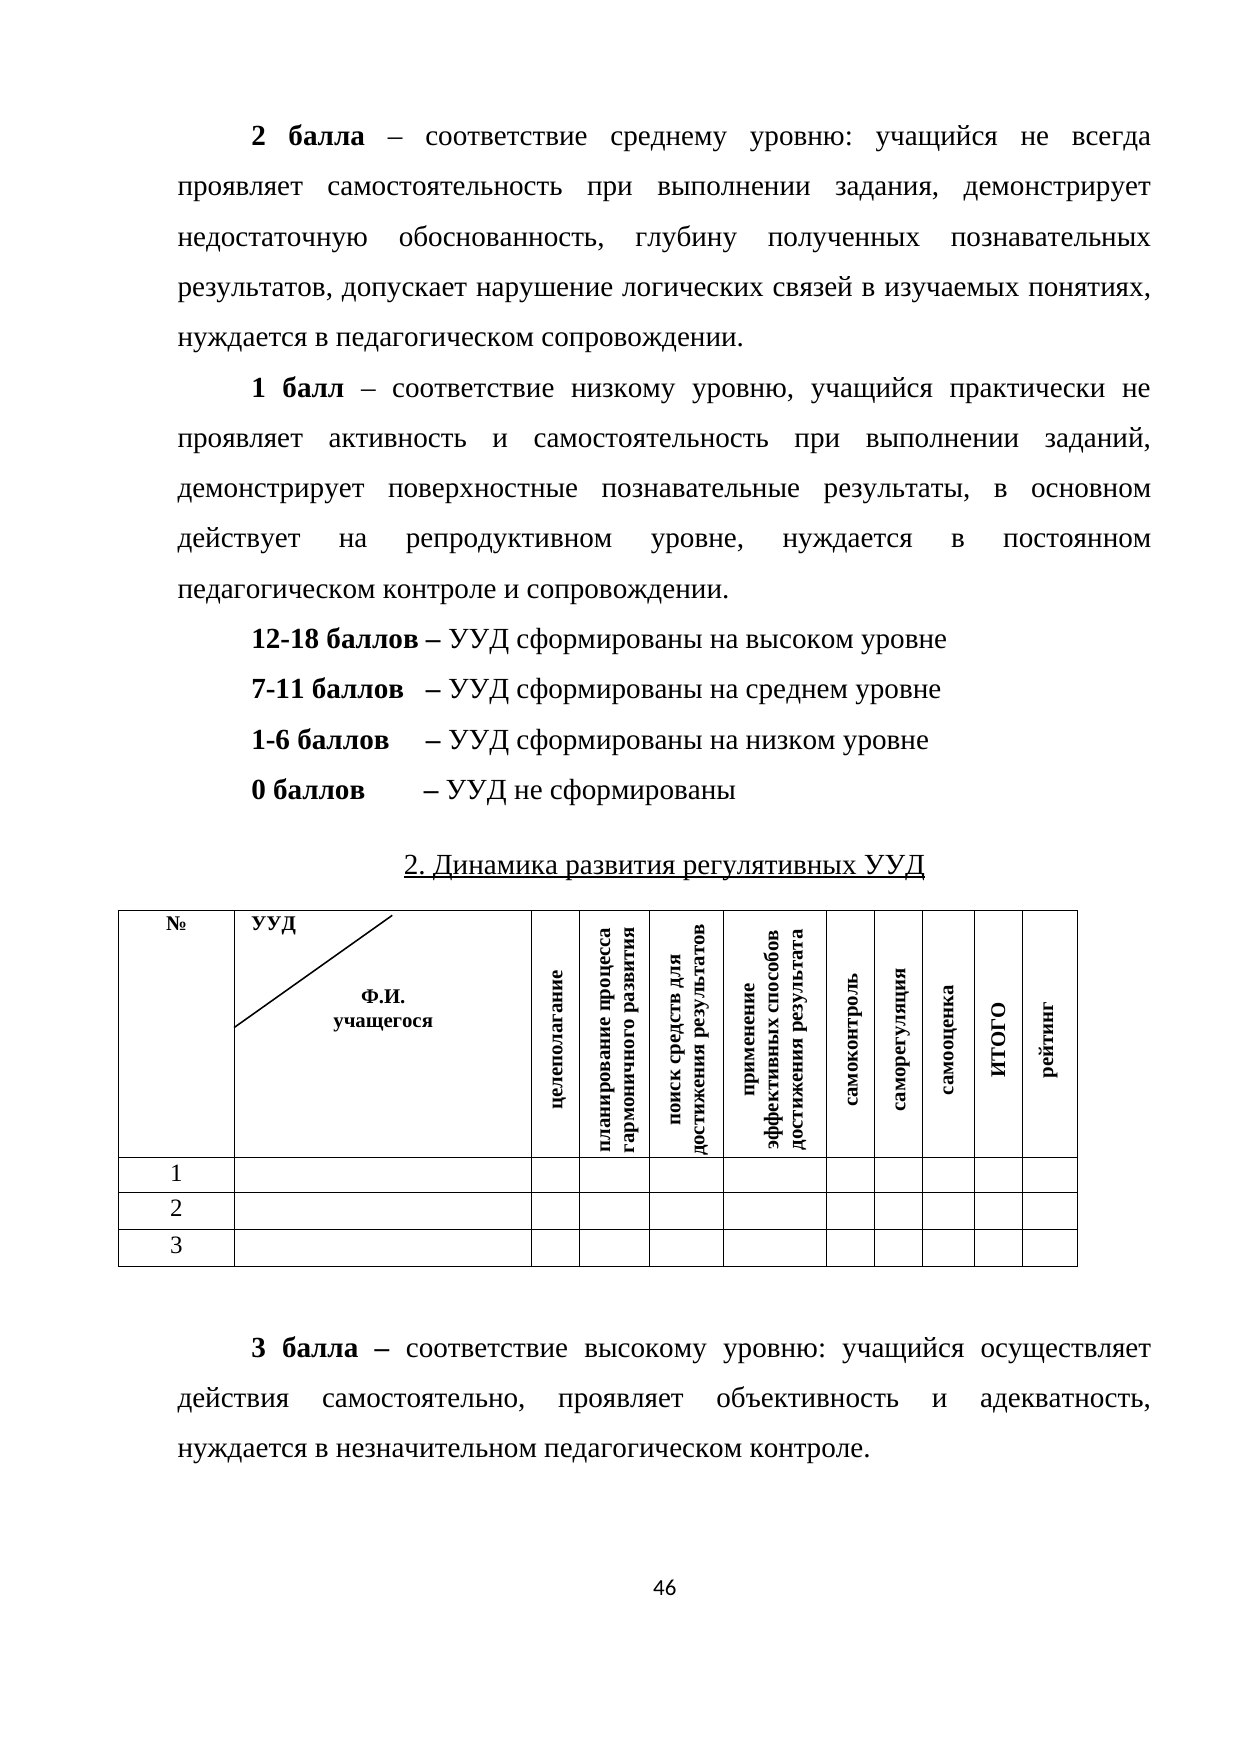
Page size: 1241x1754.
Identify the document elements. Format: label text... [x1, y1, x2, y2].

table_cell [923, 1230, 974, 1266]
table_cell [724, 1230, 826, 1266]
table_cell [532, 1158, 579, 1192]
table_cell [923, 1193, 974, 1229]
table_cell [1023, 1193, 1077, 1229]
table_cell [650, 1193, 723, 1229]
table_cell [875, 1230, 922, 1266]
table_header ИТОГО [975, 911, 1022, 1157]
table_header саморегуляция [875, 911, 922, 1157]
table_header целеполагание [532, 911, 579, 1157]
table_cell [650, 1158, 723, 1192]
table_cell [975, 1193, 1022, 1229]
text 12-18 баллов – УУД сформированы на высоком уровне [177, 621, 1152, 655]
text 2. Динамика развития регулятивных УУД [177, 847, 1152, 881]
table_cell [875, 1158, 922, 1192]
table_cell [650, 1230, 723, 1266]
table_cell [724, 1158, 826, 1192]
table_header № [119, 911, 234, 1157]
table_cell 3 [119, 1230, 234, 1266]
text 2 балла – соответствие среднему уровню: учащийся не всегда проявляет самостоятельность при выполнении задания, демонстрирует недостаточную обоснованность, глубину полученных познавательных результатов, допускает нарушение логических связей в изучаемых понятиях, нуждается в педагогическом сопровождении. [177, 118, 1152, 353]
table_cell [235, 1193, 531, 1229]
table_header самоконтроль [827, 911, 874, 1157]
table_cell [532, 1193, 579, 1229]
text 0 баллов – УУД не сформированы [177, 772, 1152, 806]
text 7-11 баллов – УУД сформированы на среднем уровне [177, 672, 1152, 705]
table_header планирование процесса гармоничного развития [580, 911, 649, 1157]
table_header самооценка [923, 911, 974, 1157]
table_cell [827, 1230, 874, 1266]
table_cell [532, 1230, 579, 1266]
text 1-6 баллов – УУД сформированы на низком уровне [177, 722, 1152, 755]
table_cell 1 [119, 1158, 234, 1192]
table_cell 2 [119, 1193, 234, 1229]
table_cell [827, 1193, 874, 1229]
text 3 балла – соответствие высокому уровню: учащийся осуществляет действия самостоятельно, проявляет объективность и адекватность, нуждается в незначительном педагогическом контроле. [177, 1330, 1152, 1464]
table_cell [235, 1230, 531, 1266]
table_cell [875, 1193, 922, 1229]
table_cell [975, 1230, 1022, 1266]
table_cell [827, 1158, 874, 1192]
table_cell [1023, 1158, 1077, 1192]
table_header поиск средств для достижения результатов [650, 911, 723, 1157]
table_cell [580, 1230, 649, 1266]
table_cell [923, 1158, 974, 1192]
table_cell [580, 1193, 649, 1229]
table_cell [235, 1158, 531, 1192]
table_header УУД Ф.И. учащегося [235, 911, 531, 1157]
text 1 балл – соответствие низкому уровню, учащийся практически не проявляет активность и самостоятельность при выполнении заданий, демонстрирует поверхностные познавательные результаты, в основном действует на репродуктивном уровне, нуждается в постоянном педагогическом контроле и сопровождении. [177, 370, 1152, 604]
table_cell [1023, 1230, 1077, 1266]
table_cell [975, 1158, 1022, 1192]
table_cell [724, 1193, 826, 1229]
table_header рейтинг [1023, 911, 1077, 1157]
table_cell [580, 1158, 649, 1192]
table_header применение эффективных способов достижения результата [724, 911, 826, 1157]
